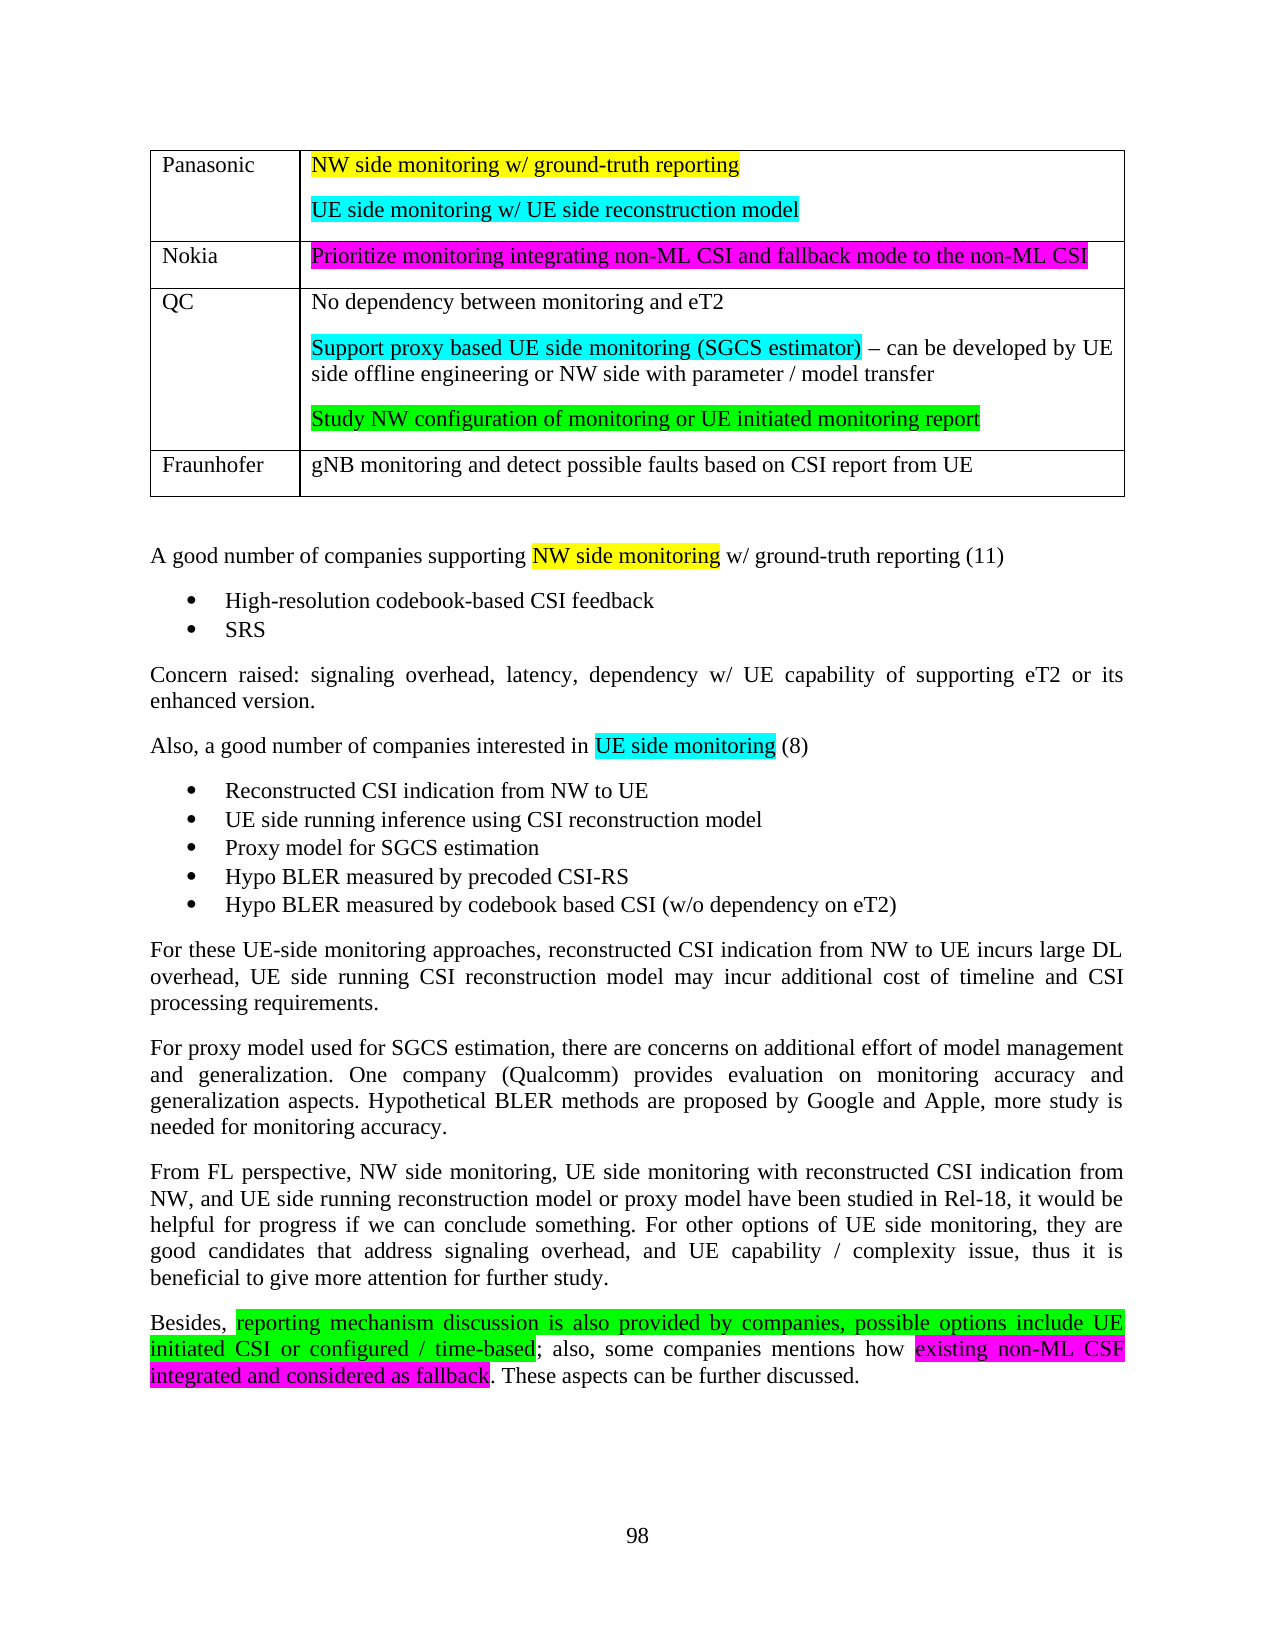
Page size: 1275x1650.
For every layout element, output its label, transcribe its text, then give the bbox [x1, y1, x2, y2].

text For proxy model used for SGCS estimation, there are concerns on additional effort of model management and generalization. One company (Qualcomm) provides evaluation on monitoring accuracy and generalization aspects. Hypothetical BLER methods are proposed by Google and Apple, more study is needed for monitoring accuracy. [150, 1034, 1125, 1140]
list Hypo BLER measured by precoded CSI-RS [187, 863, 1125, 889]
list Hypo BLER measured by codebook based CSI (w/o dependency on eT2) [187, 891, 1125, 918]
list Proxy model for SGCS estimation [187, 834, 1125, 861]
list SRS [187, 616, 1125, 642]
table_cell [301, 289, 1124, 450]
text Concern raised: signaling overhead, latency, dependency w/ UE capability of supporting eT2 or its enhanced version. [150, 661, 1125, 714]
list UE side running inference using CSI reconstruction model [187, 806, 1125, 832]
text From FL perspective, NW side monitoring, UE side monitoring with reconstructed CSI indication from NW, and UE side running reconstruction model or proxy model have been studied in Rel-18, it would be helpful for progress if we can conclude something. For other options of UE side monitoring, they are good candidates that address signaling overhead, and UE capability / complexity issue, thus it is beneficial to give more attention for further study. [150, 1158, 1125, 1290]
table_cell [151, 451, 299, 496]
text Also, a good number of companies interested in UE side monitoring (8) [150, 732, 1125, 759]
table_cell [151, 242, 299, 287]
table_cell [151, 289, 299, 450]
text For these UE-side monitoring approaches, reconstructed CSI indication from NW to UE incurs large DL overhead, UE side running CSI reconstruction model may incur additional cost of timeline and CSI processing requirements. [150, 936, 1125, 1016]
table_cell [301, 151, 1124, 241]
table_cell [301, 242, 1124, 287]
text A good number of companies supporting NW side monitoring w/ ground-truth reporting (11) [150, 542, 1125, 569]
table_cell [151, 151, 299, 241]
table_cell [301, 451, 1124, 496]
list Reconstructed CSI indication from NW to UE [187, 778, 1125, 804]
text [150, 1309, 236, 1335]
list High-resolution codebook-based CSI feedback [187, 587, 1125, 614]
text Besides, reporting mechanism discussion is also provided by companies, possible options include UE initiated CSI or configured / time-based; also, some companies mentions how existing non-ML CSF integrated and considered as fallback. These aspects can be further discussed. [490, 1335, 1125, 1388]
